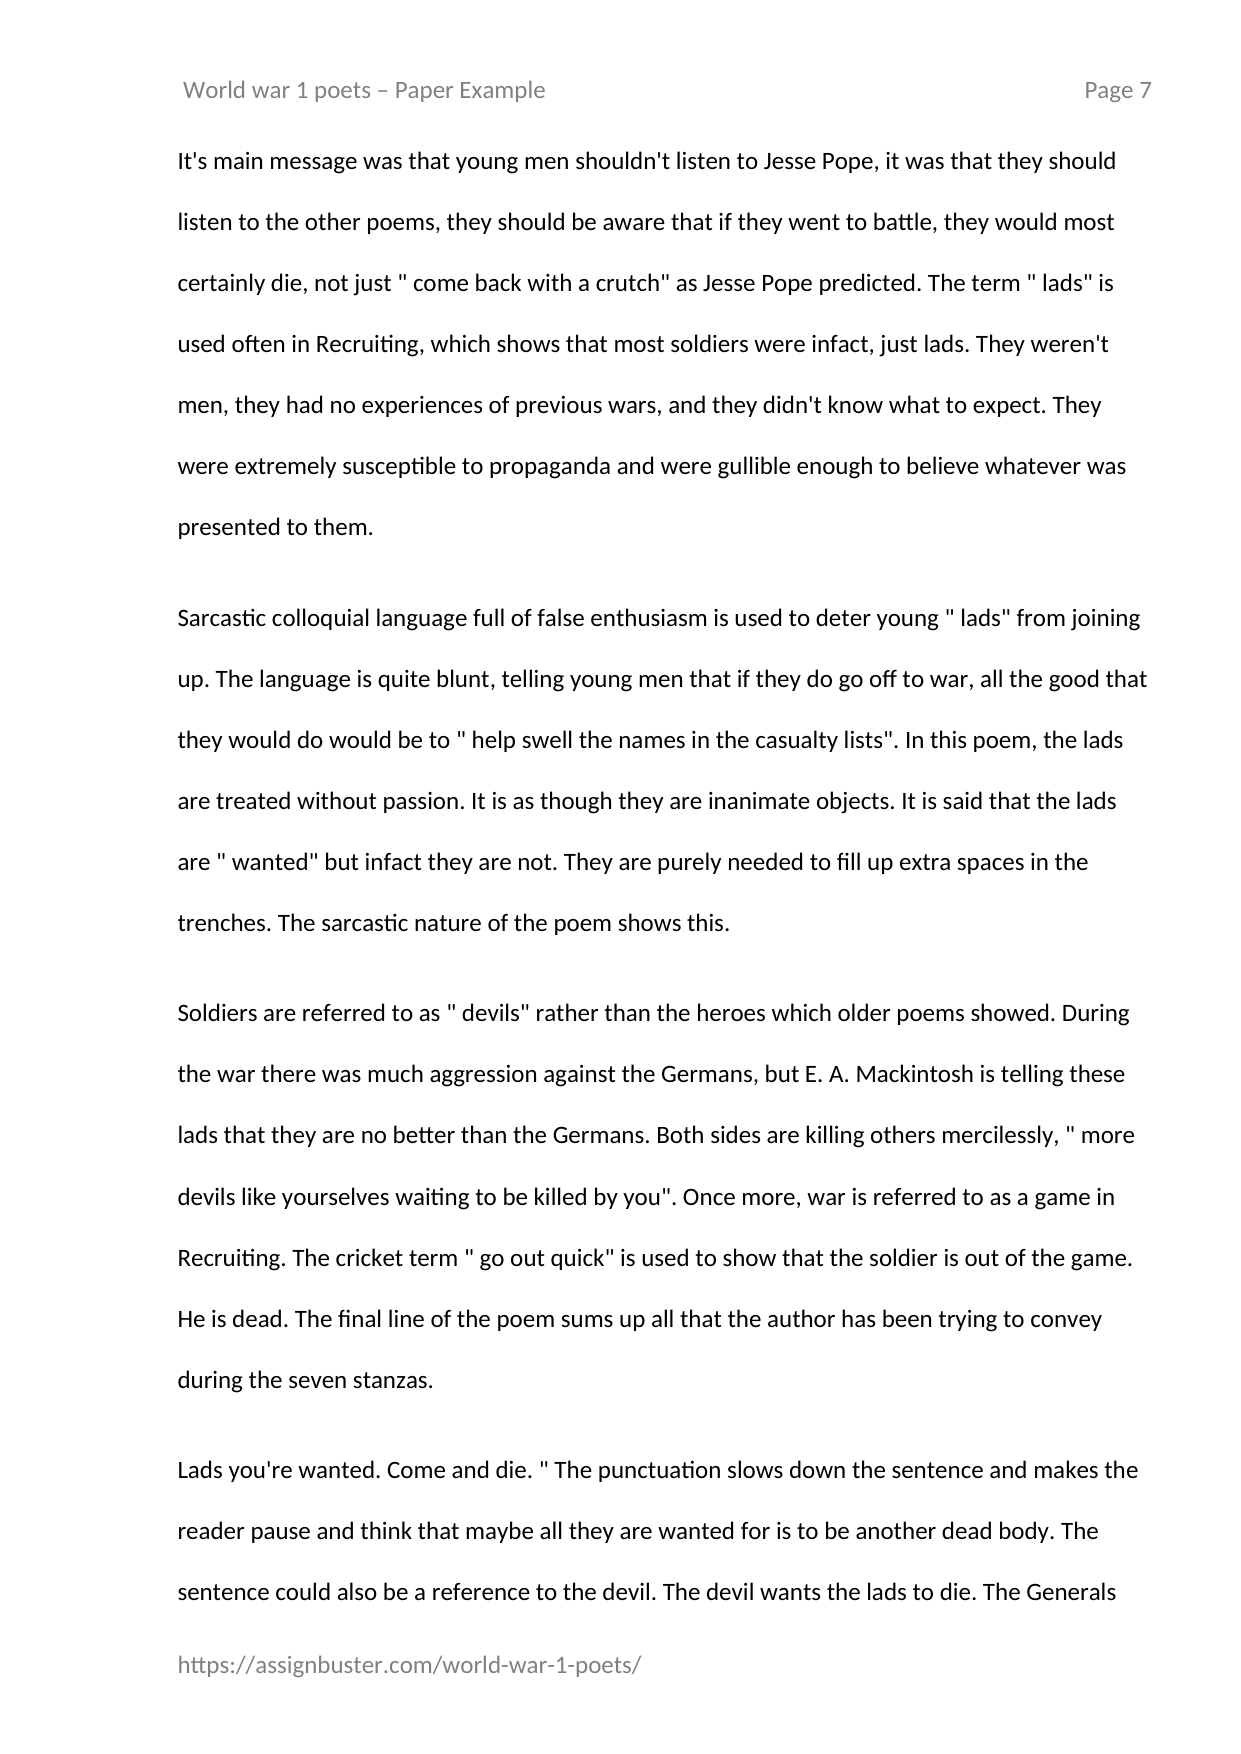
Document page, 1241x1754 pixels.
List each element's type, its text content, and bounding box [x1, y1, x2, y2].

text It's main message was that young men shouldn't listen to Jesse Pope, it was that they should listen to the other poems, they should be aware that if they went to battle, they would most certainly die, not just " come back with a crutch" as Jesse Pope predicted. The term " lads" is used often in Recruiting, which shows that most soldiers were infact, just lads. They weren't men, they had no experiences of previous wars, and they didn't know what to expect. They were extremely susceptible to propaganda and were gullible enough to believe whatever was presented to them. [177, 145, 1152, 542]
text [177, 1454, 1152, 1607]
text Soldiers are referred to as " devils" rather than the heroes which older poems showed. During the war there was much aggression against the Germans, but E. A. Mackintosh is telling these lads that they are no better than the Germans. Both sides are killing others mercilessly, " more devils like yourselves waiting to be killed by you". Once more, war is referred to as a game in Recruiting. The cricket term " go out quick" is used to show that the soldier is out of the game. He is dead. The final line of the poem sums up all that the author has been trying to convey during the seven stanzas. [177, 997, 1152, 1394]
text Sarcastic colloquial language full of false enthusiasm is used to deter young " lads" from joining up. The language is quite blunt, telling young men that if they do go off to war, all the good that they would do would be to " help swell the names in the casualty lists". In this poem, the lads are treated without passion. It is as though they are inanimate objects. It is said that the lads are " wanted" but infact they are not. They are purely needed to fill up extra spaces in the trenches. The sarcastic nature of the poem shows this. [177, 602, 1152, 937]
